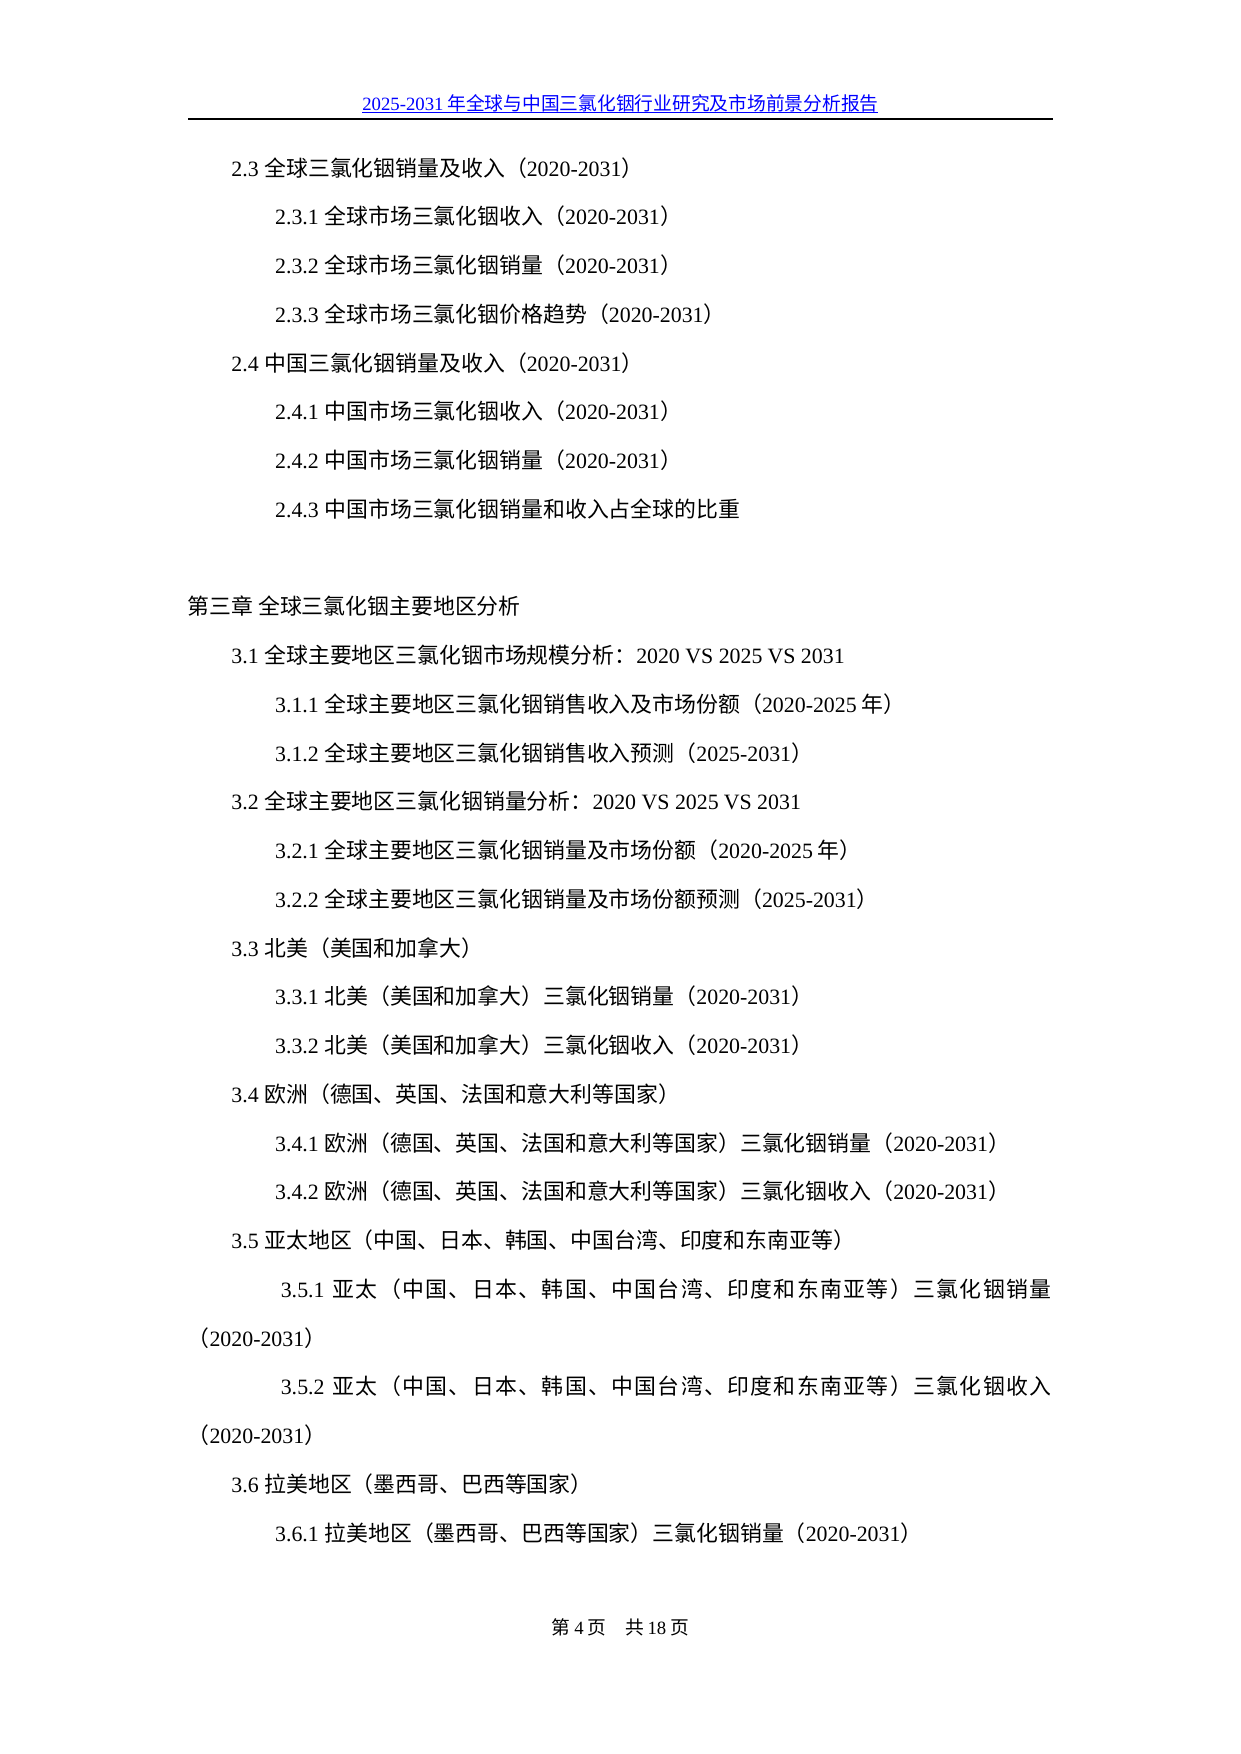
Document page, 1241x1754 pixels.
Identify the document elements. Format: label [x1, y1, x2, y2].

text [187, 150, 1053, 1548]
